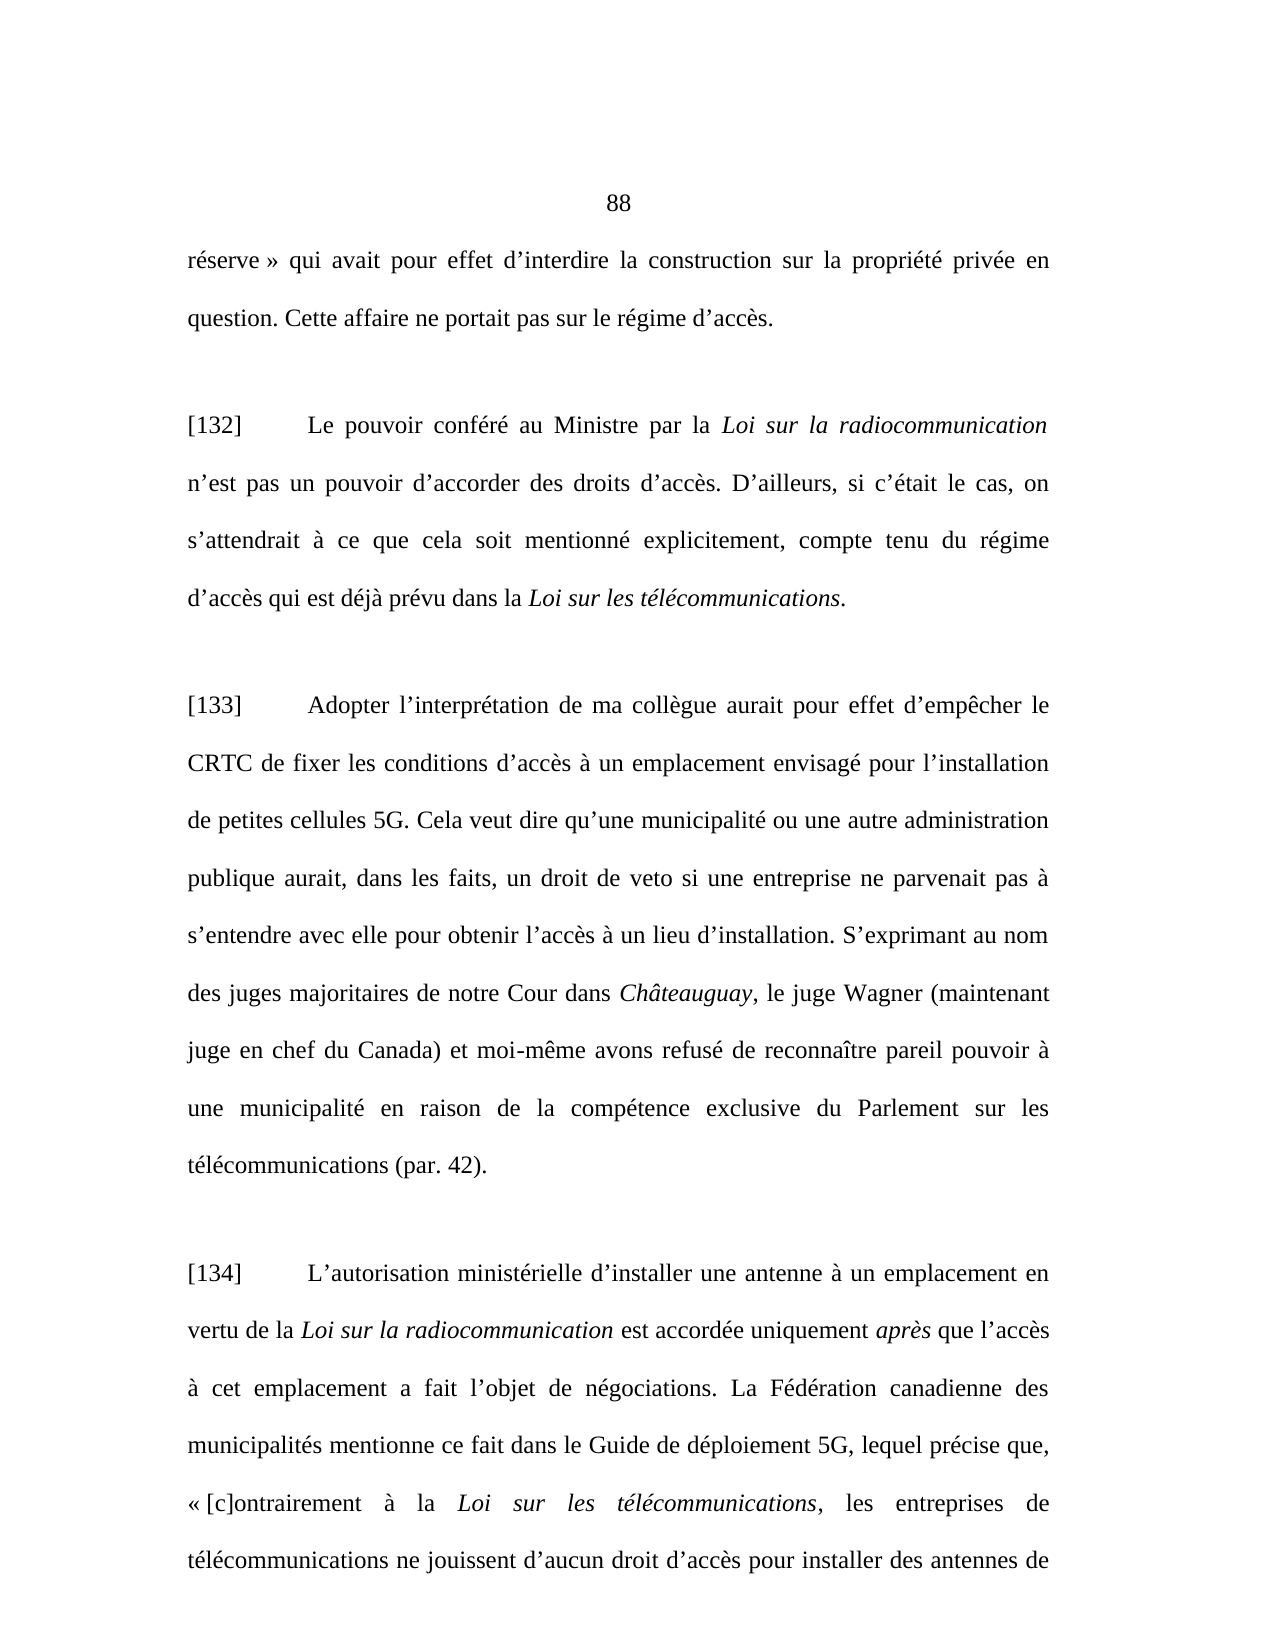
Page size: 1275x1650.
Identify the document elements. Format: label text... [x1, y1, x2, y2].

text Le pouvoir conféré au Ministre par la Loi sur la radiocommunication n’est pas un pouvoir d’accorder des droits d’accès. D’ailleurs, si c’était le cas, on s’attendrait à ce que cela soit mentionné explicitement, compte tenu du régime d’accès qui est déjà prévu dans la Loi sur les télécommunications. [187, 410, 1050, 611]
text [187, 1258, 1050, 1574]
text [187, 245, 1050, 331]
text Adopter l’interprétation de ma collègue aurait pour effet d’empêcher le CRTC de fixer les conditions d’accès à un emplacement envisagé pour l’installation de petites cellules 5G. Cela veut dire qu’une municipalité ou une autre administration publique aurait, dans les faits, un droit de veto si une entreprise ne parvenait pas à s’entendre avec elle pour obtenir l’accès à un lieu d’installation. S’exprimant au nom des juges majoritaires de notre Cour dans Châteauguay, le juge Wagner (maintenant juge en chef du Canada) et moi-même avons refusé de reconnaître pareil pouvoir à une municipalité en raison de la compétence exclusive du Parlement sur les télécommunications (par. 42). [187, 690, 1050, 1179]
